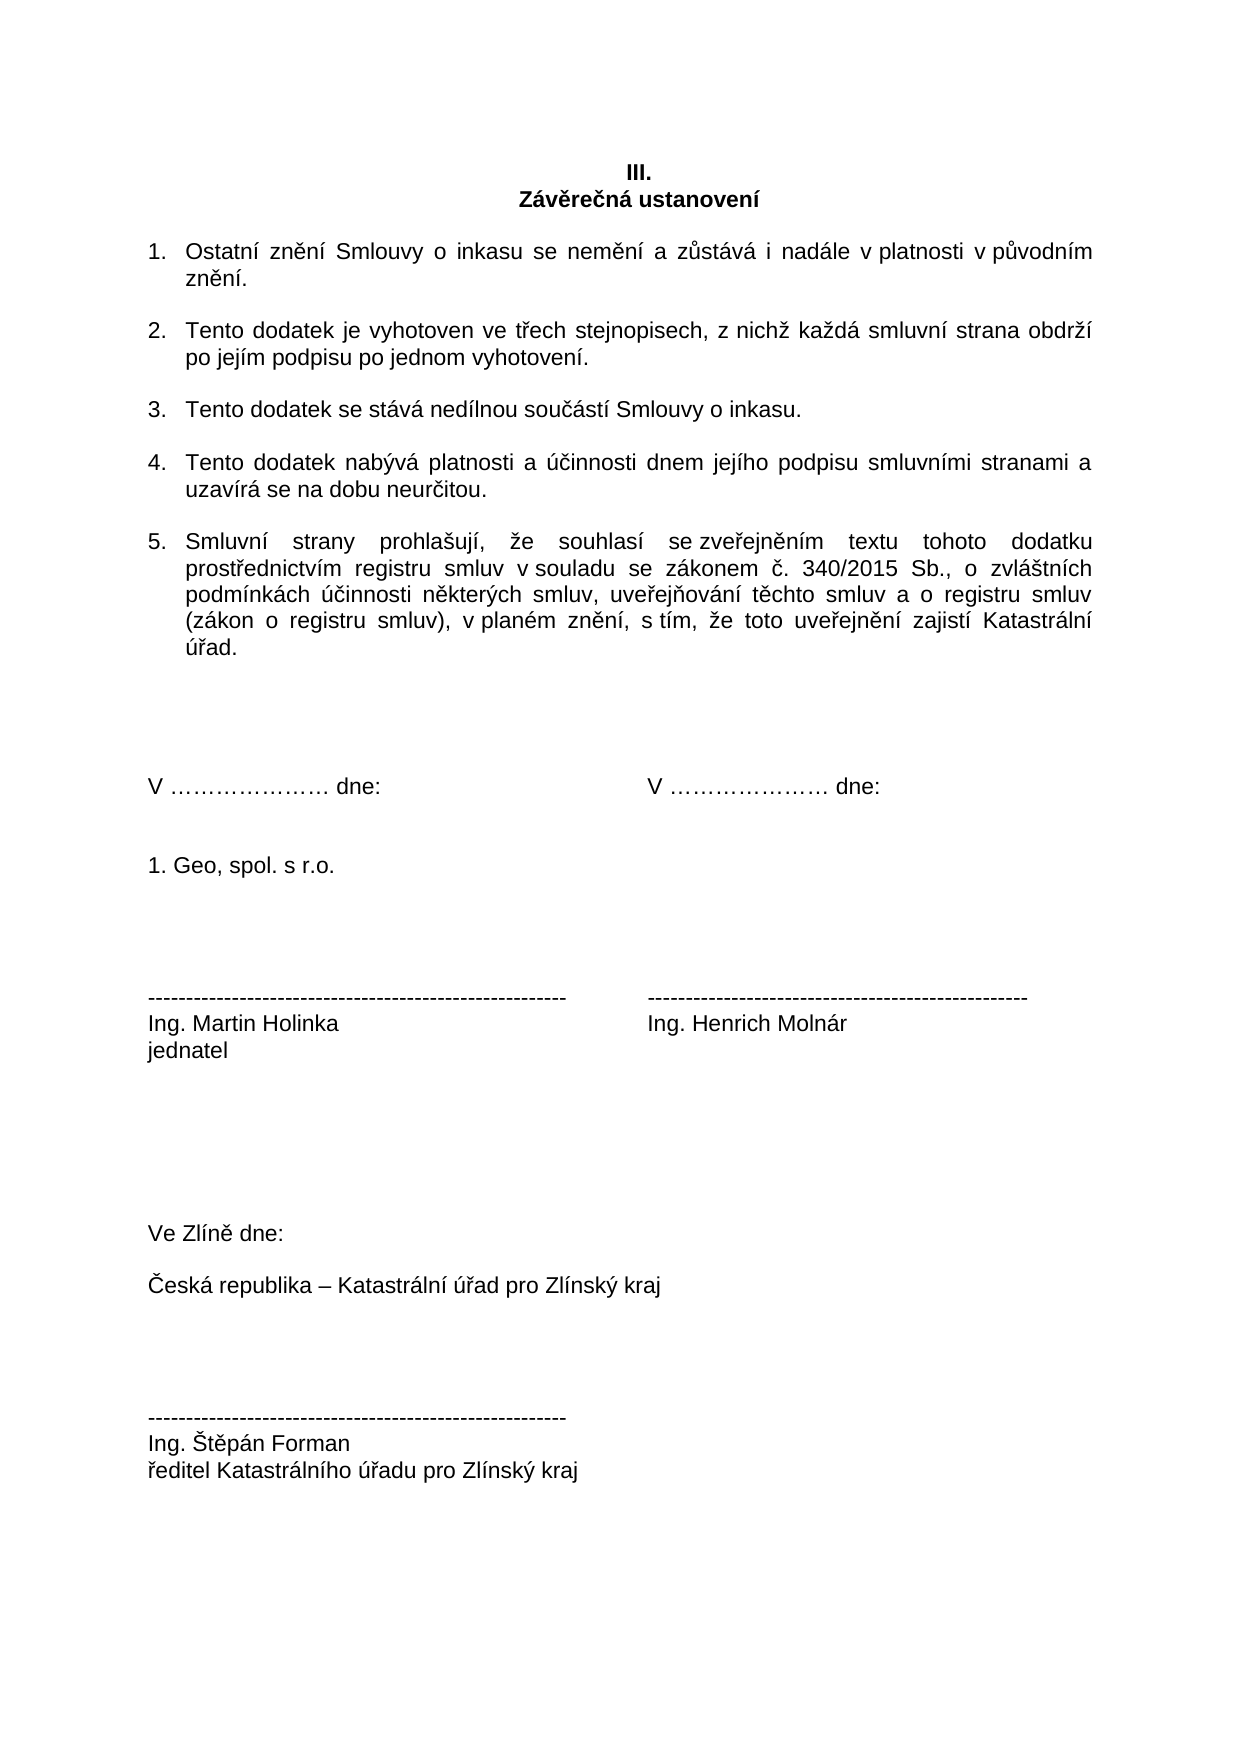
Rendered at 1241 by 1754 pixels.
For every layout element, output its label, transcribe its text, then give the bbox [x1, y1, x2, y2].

text ------------------------------------------------------- [148, 1404, 1093, 1430]
list Ostatní znění Smlouvy o inkasu se nemění a zůstává i nadále v platnosti v původním znění. [148, 238, 1093, 291]
text ředitel Katastrálního úřadu pro Zlínský kraj [148, 1457, 1093, 1483]
table_header V ………………… dne: 1. Geo, spol. s r.o. ------------------------------------------------------- Ing. Martin Holinka jednatel [136, 773, 591, 1168]
table_header V ………………… dne: -------------------------------------------------- Ing. Henrich Molnár [591, 773, 1047, 1168]
text Česká republika – Katastrální úřad pro Zlínský kraj [148, 1272, 1093, 1298]
text Ing. Štěpán Forman [148, 1430, 1093, 1457]
list Tento dodatek nabývá platnosti a účinnosti dnem jejího podpisu smluvními stranami a uzavírá se na dobu neurčitou. [148, 449, 1093, 502]
list Smluvní strany prohlašují, že souhlasí se zveřejněním textu tohoto dodatku prostřednictvím registru smluv v souladu se zákonem č. 340/2015 Sb., o zvláštních podmínkách účinnosti některých smluv, uveřejňování těchto smluv a o registru smluv (zákon o registru smluv), v planém znění, s tím, že toto uveřejnění zajistí Katastrální úřad. [148, 528, 1093, 660]
text Ve Zlíně dne: [148, 1219, 1093, 1246]
list III. [185, 159, 1093, 186]
list Tento dodatek se stává nedílnou součástí Smlouvy o inkasu. [148, 396, 1093, 423]
list Závěrečná ustanovení [185, 186, 1093, 212]
list Tento dodatek je vyhotoven ve třech stejnopisech, z nichž každá smluvní strana obdrží po jejím podpisu po jednom vyhotovení. [148, 317, 1093, 370]
